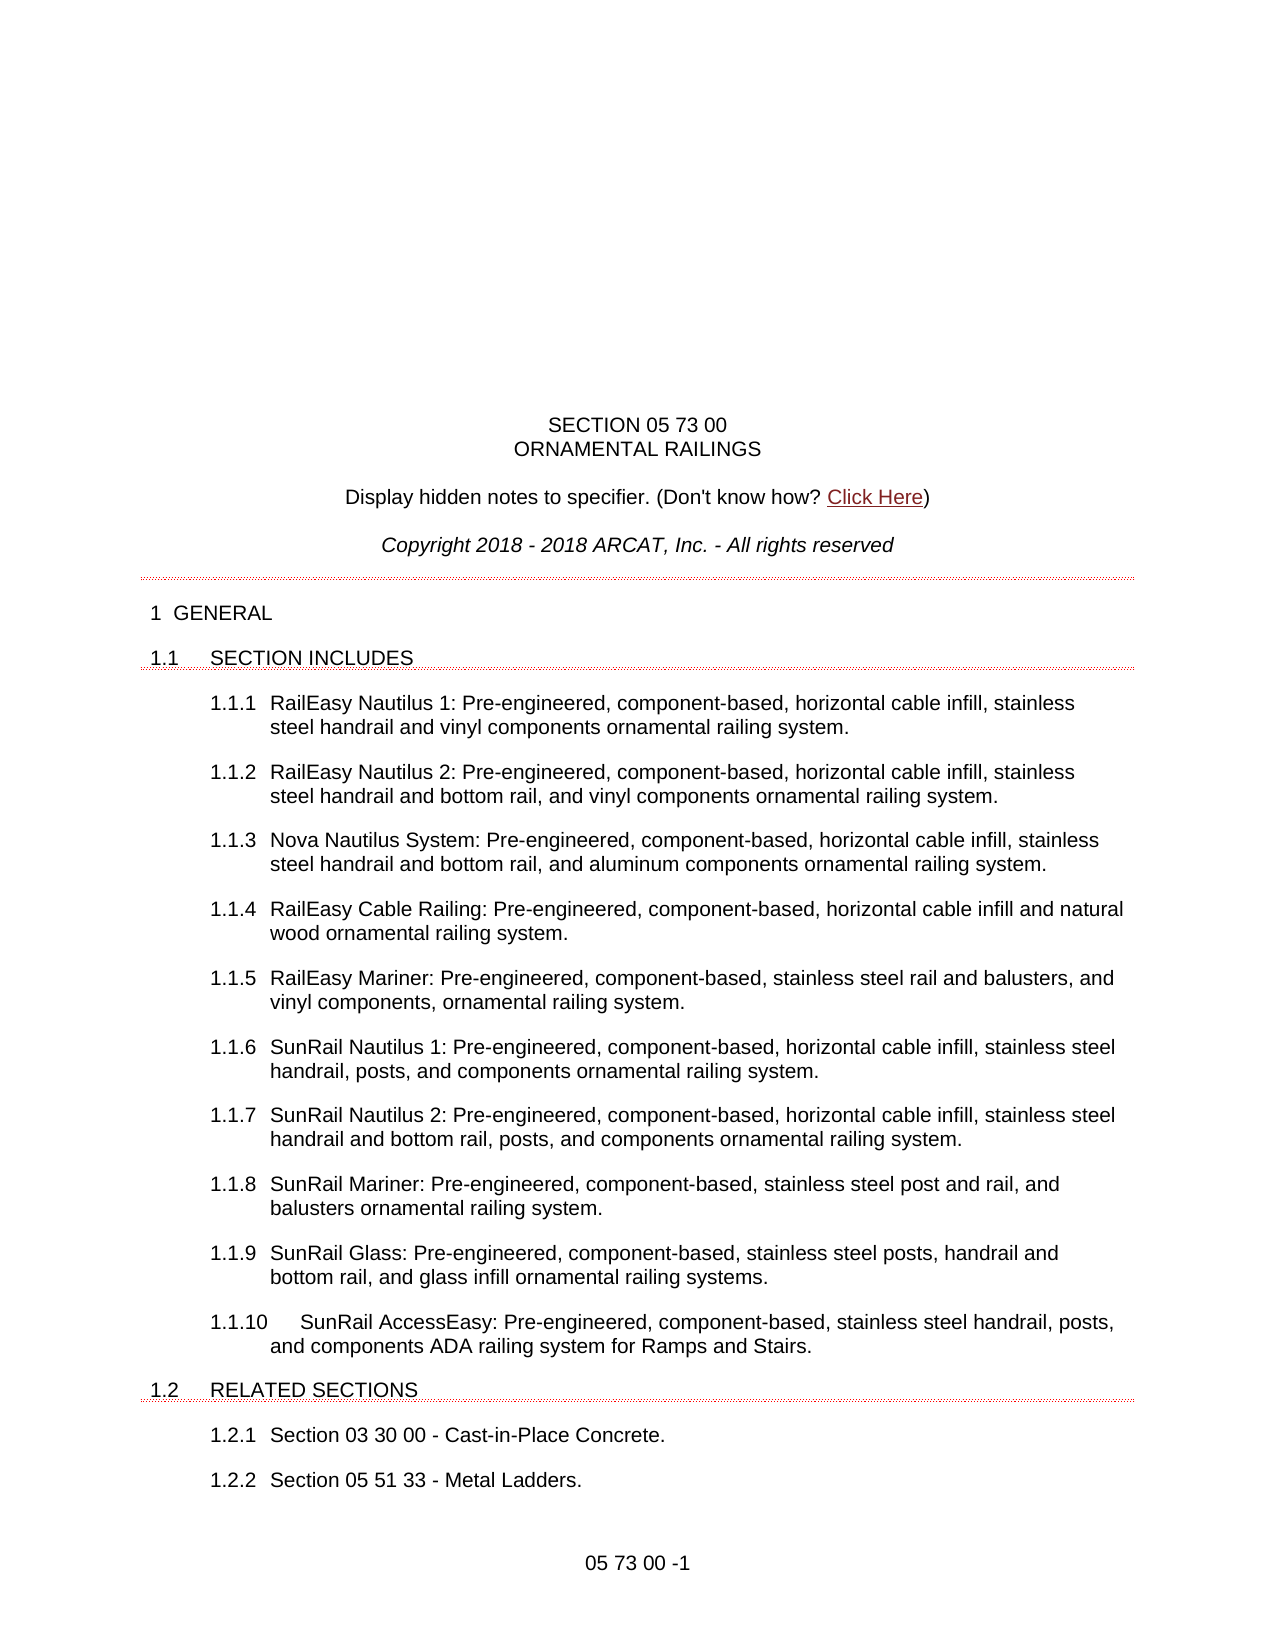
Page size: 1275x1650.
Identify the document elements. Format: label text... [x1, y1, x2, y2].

title Copyright 2018 - 2018 ARCAT, Inc. - All rights reserved [150, 532, 1125, 556]
list RailEasy Nautilus 2: Pre-engineered, component-based, horizontal cable infill, stainless steel handrail and bottom rail, and vinyl components ornamental railing system. [210, 759, 1125, 807]
title ORNAMENTAL RAILINGS [150, 437, 1125, 461]
list SunRail AccessEasy: Pre-engineered, component-based, stainless steel handrail, posts, and components ADA railing system for Ramps and Stairs. [210, 1309, 1125, 1357]
list RELATED SECTIONS [150, 1378, 1125, 1402]
list RailEasy Nautilus 1: Pre-engineered, component-based, horizontal cable infill, stainless steel handrail and vinyl components ornamental railing system. [210, 691, 1125, 739]
list RailEasy Mariner: Pre-engineered, component-based, stainless steel rail and balusters, and vinyl components, ornamental railing system. [210, 966, 1125, 1014]
list GENERAL [150, 601, 1125, 625]
list SunRail Glass: Pre-engineered, component-based, stainless steel posts, handrail and bottom rail, and glass infill ornamental railing systems. [210, 1241, 1125, 1289]
list SunRail Nautilus 1: Pre-engineered, component-based, horizontal cable infill, stainless steel handrail, posts, and components ornamental railing system. [210, 1034, 1125, 1082]
list Section 05 51 33 - Metal Ladders. [210, 1468, 1125, 1492]
list SECTION INCLUDES [150, 646, 1125, 670]
list Nova Nautilus System: Pre-engineered, component-based, horizontal cable infill, stainless steel handrail and bottom rail, and aluminum components ornamental railing system. [210, 828, 1125, 876]
list Section 03 30 00 - Cast-in-Place Concrete. [210, 1423, 1125, 1447]
list RailEasy Cable Railing: Pre-engineered, component-based, horizontal cable infill and natural wood ornamental railing system. [210, 897, 1125, 945]
title SECTION 05 73 00 [150, 413, 1125, 437]
list SunRail Mariner: Pre-engineered, component-based, stainless steel post and rail, and balusters ornamental railing system. [210, 1172, 1125, 1220]
list SunRail Nautilus 2: Pre-engineered, component-based, horizontal cable infill, stainless steel handrail and bottom rail, posts, and components ornamental railing system. [210, 1103, 1125, 1151]
title Display hidden notes to specifier. (Don't know how? Click Here) [150, 484, 1125, 508]
